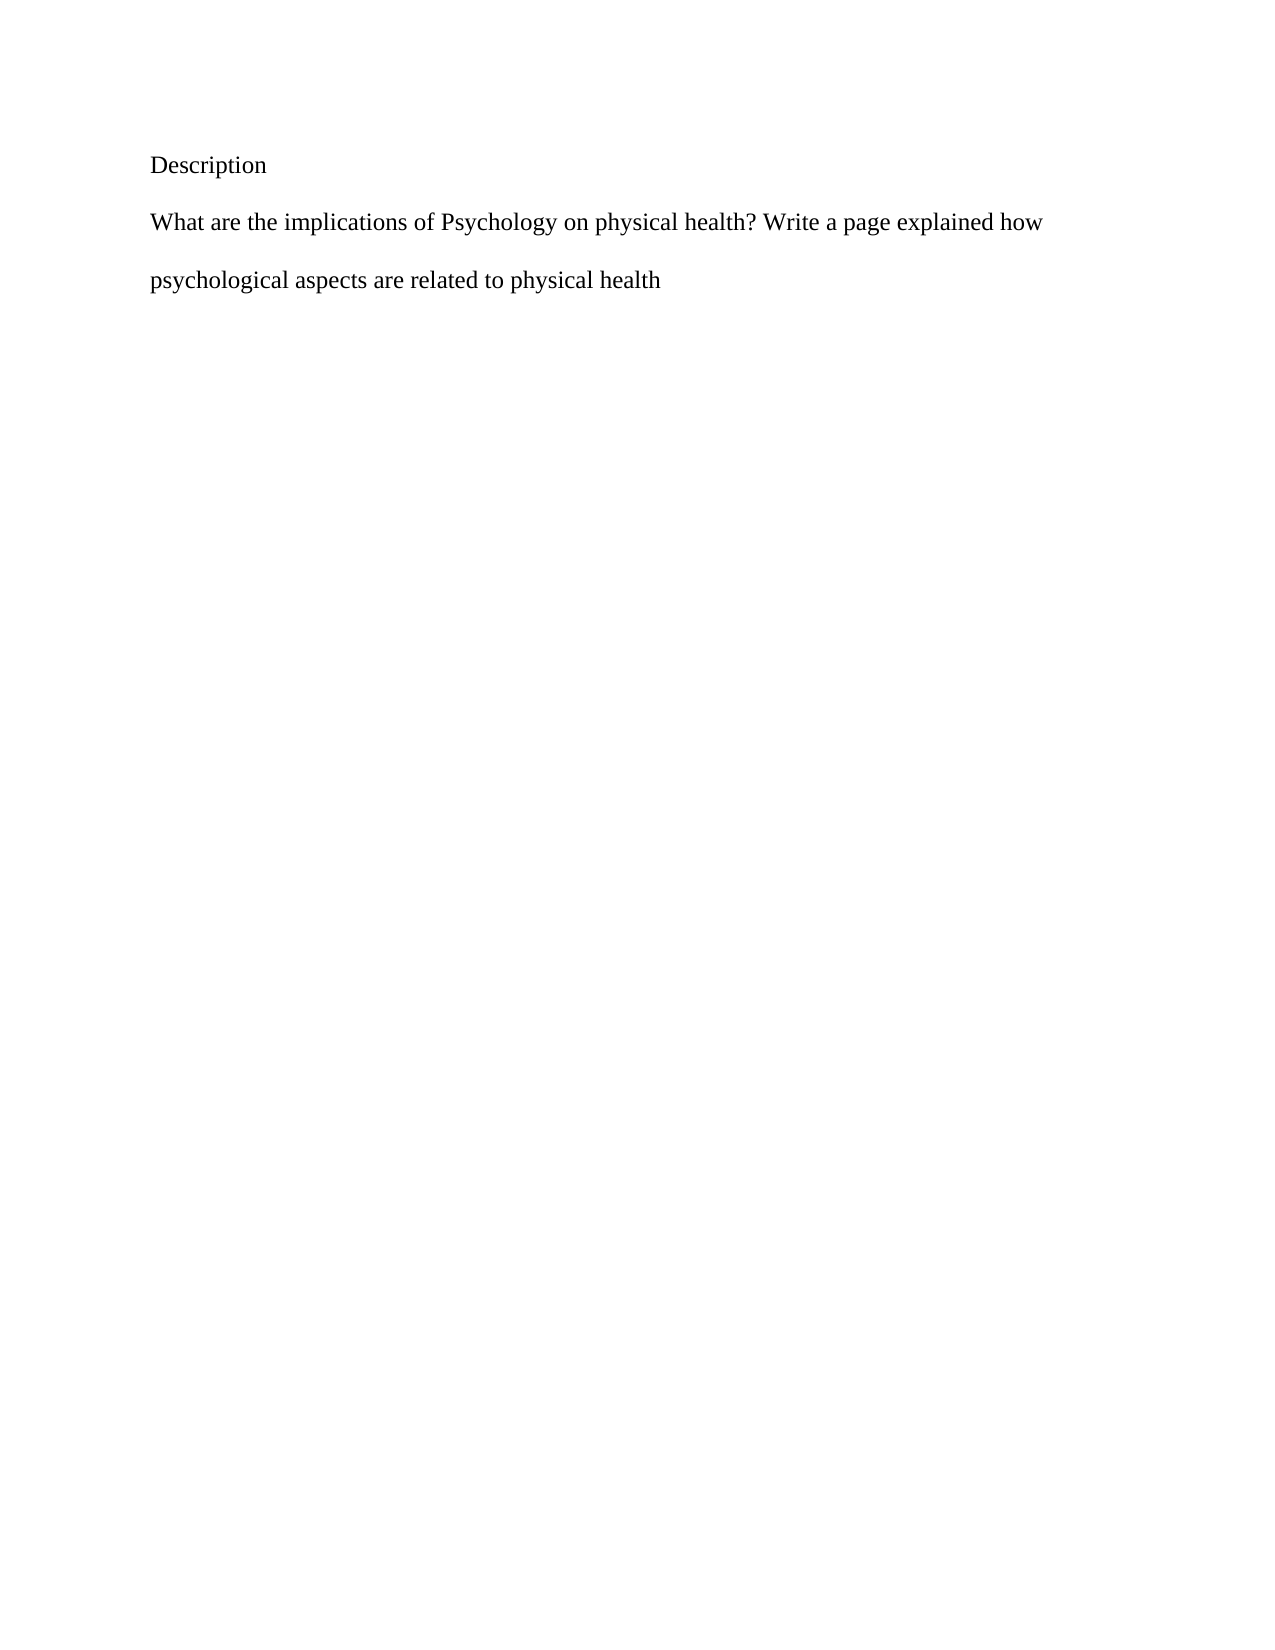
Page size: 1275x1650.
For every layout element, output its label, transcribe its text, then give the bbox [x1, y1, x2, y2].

text Description [150, 150, 1125, 179]
text What are the implications of Psychology on physical health? Write a page explained how psychological aspects are related to physical health [150, 207, 1125, 294]
